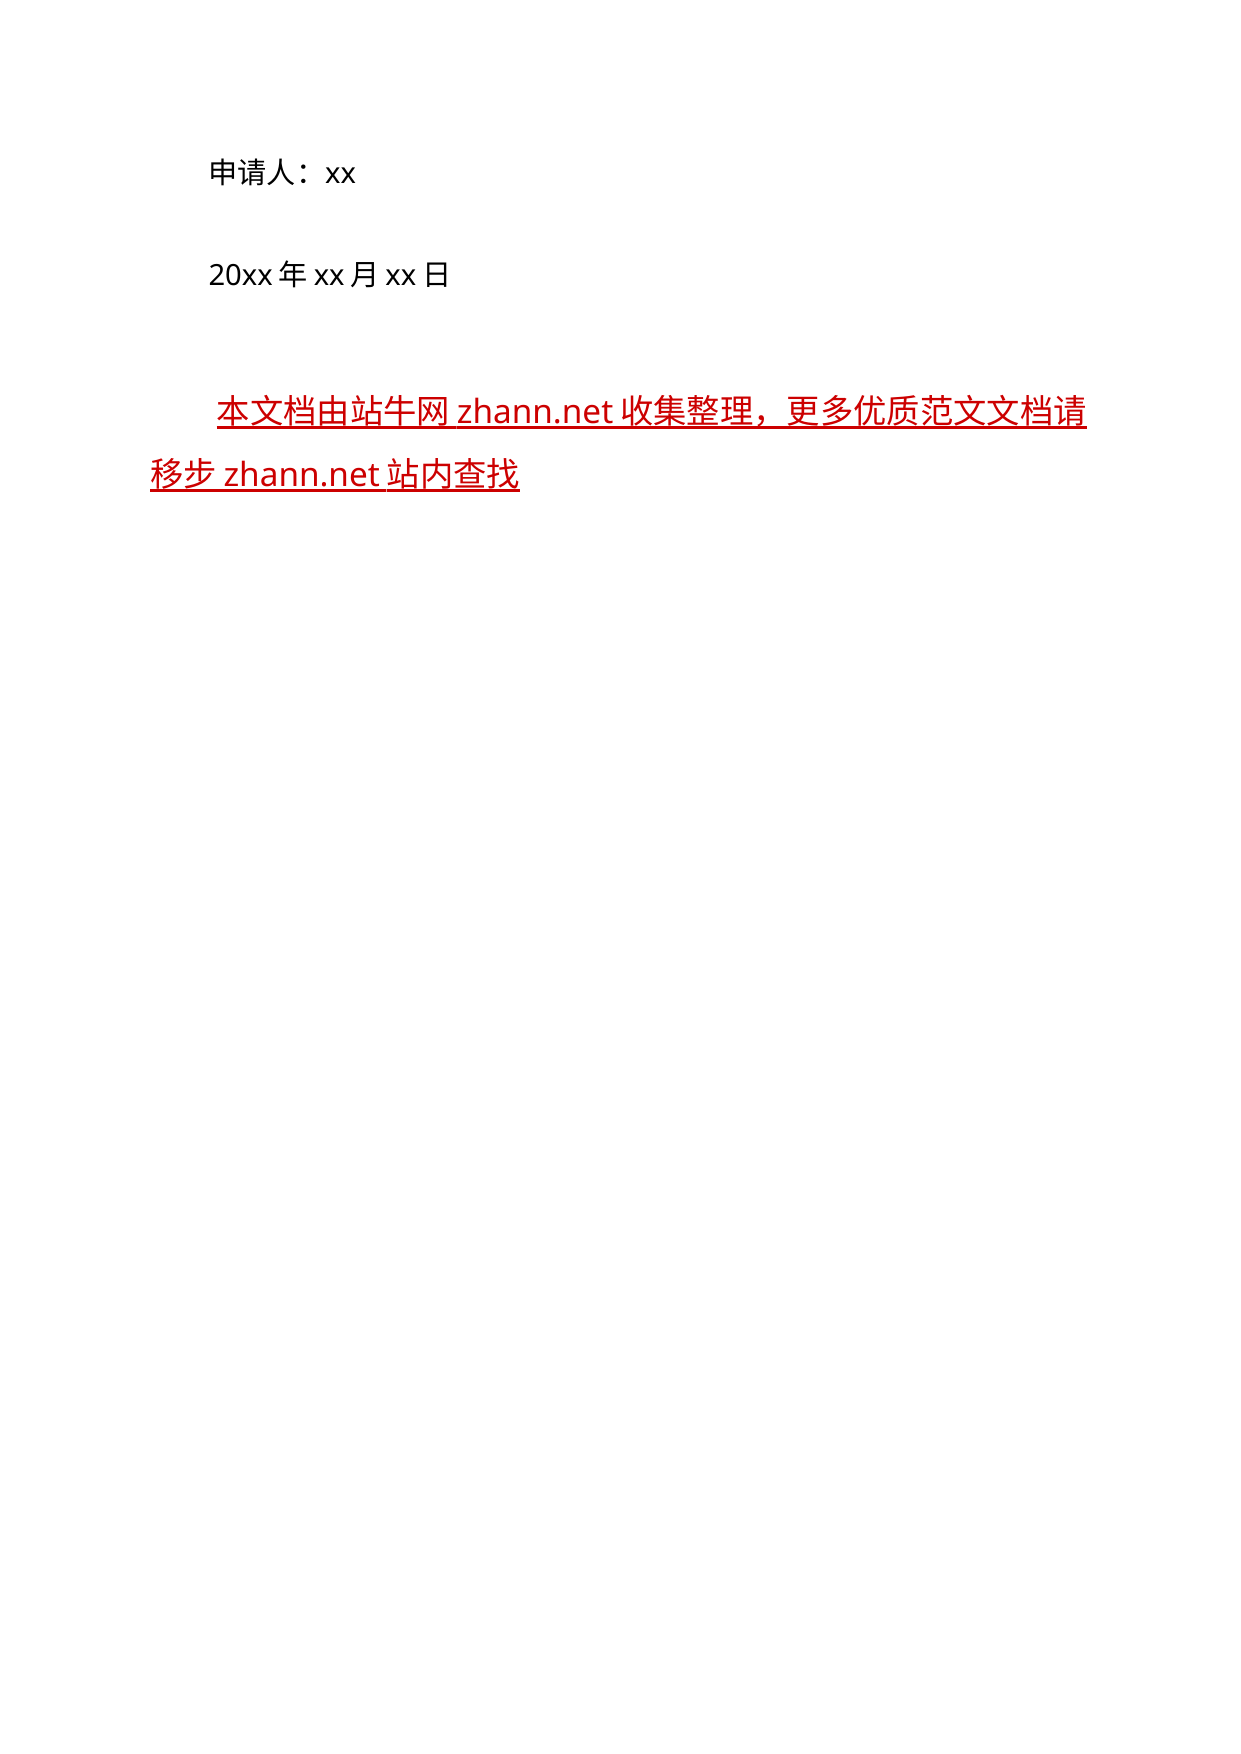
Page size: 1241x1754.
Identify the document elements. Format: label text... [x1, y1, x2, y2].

text 申请人：xx [150, 150, 1090, 192]
text 20xx年xx月xx日 [150, 252, 1090, 294]
text 本文档由站牛网zhann.net收集整理，更多优质范文文档请移步zhann.net站内查找 [150, 385, 1090, 496]
